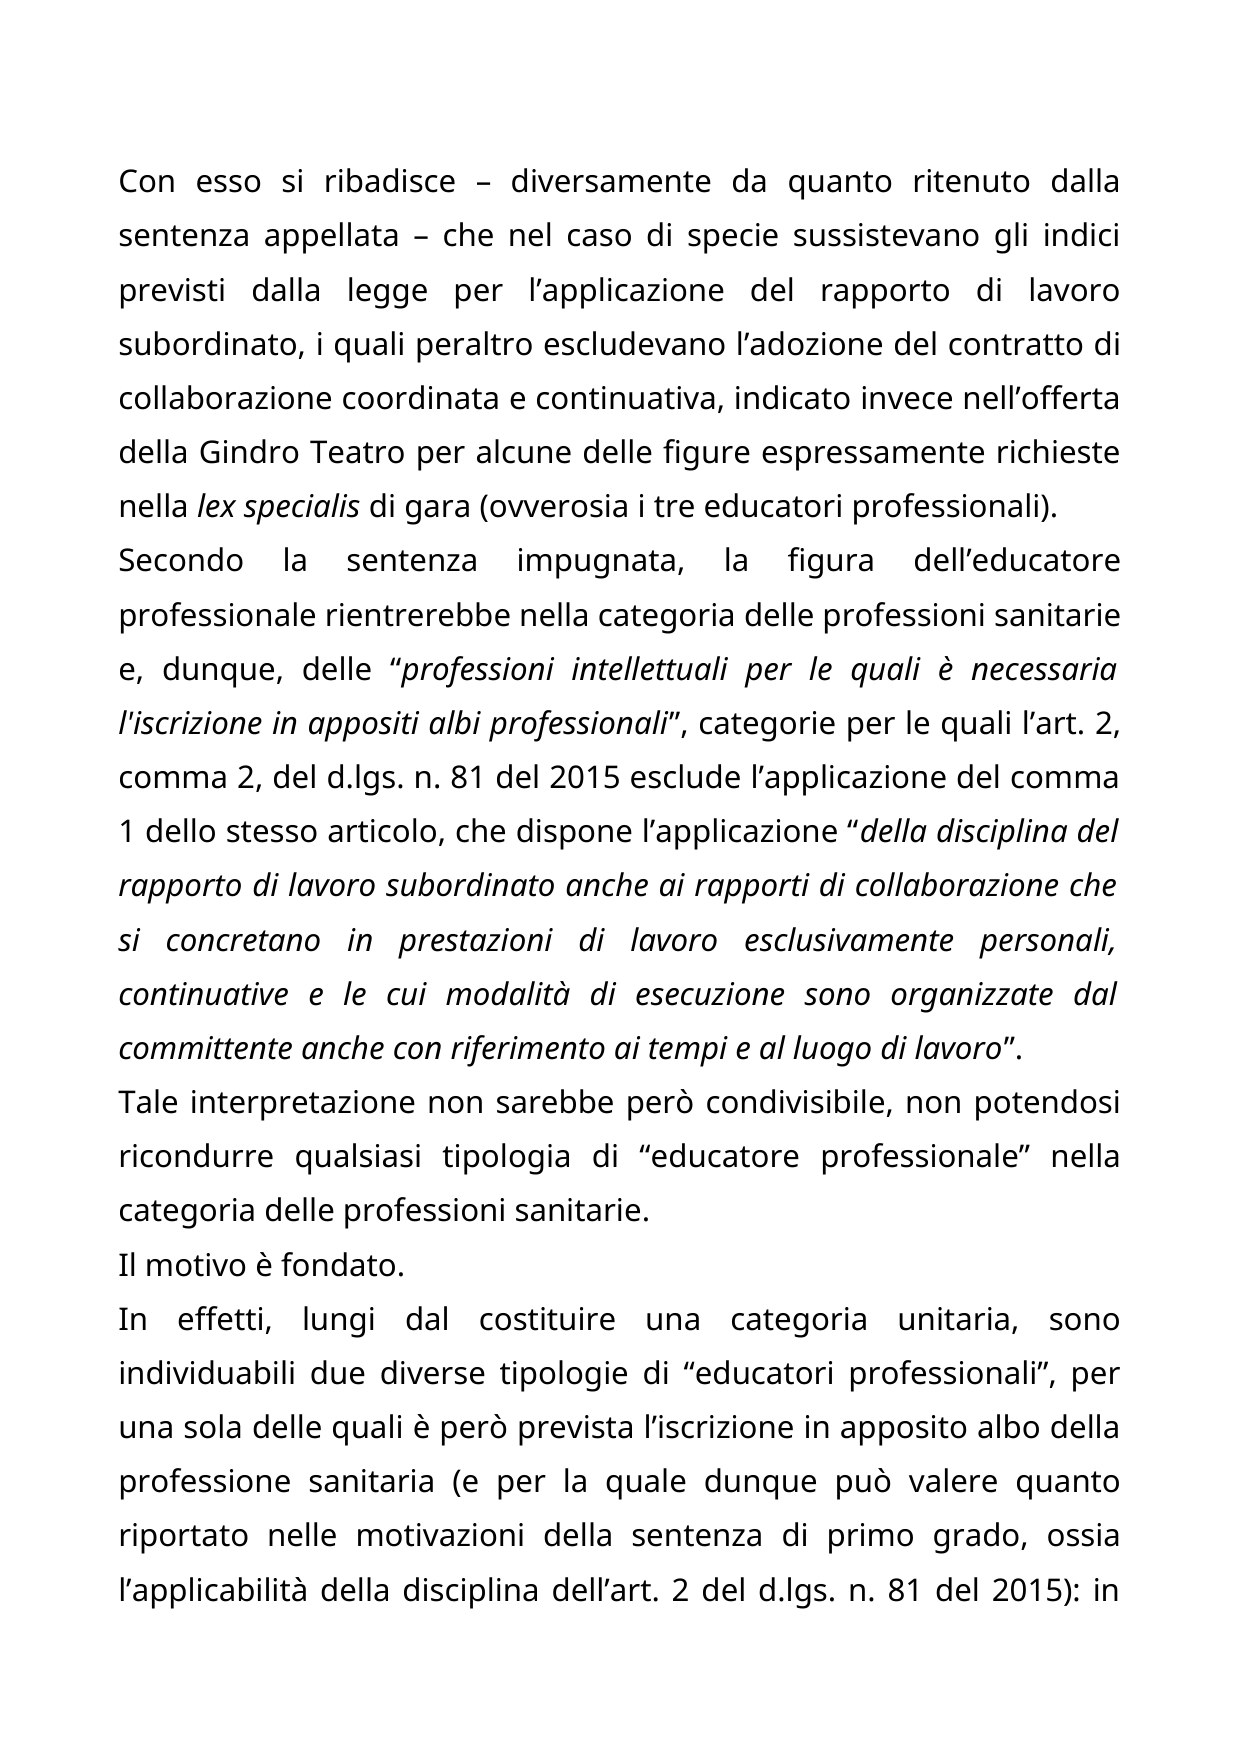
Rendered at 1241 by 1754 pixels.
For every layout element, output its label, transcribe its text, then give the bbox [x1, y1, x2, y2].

text Con esso si ribadisce – diversamente da quanto ritenuto dalla sentenza appellata – che nel caso di specie sussistevano gli indici previsti dalla legge per l’applicazione del rapporto di lavoro subordinato, i quali peraltro escludevano l’adozione del contratto di collaborazione coordinata e continuativa, indicato invece nell’offerta della Gindro Teatro per alcune delle figure espressamente richieste nella lex specialis di gara (ovverosia i tre educatori professionali). [118, 148, 1122, 527]
text Secondo la sentenza impugnata, la figura dell’educatore professionale rientrerebbe nella categoria delle professioni sanitarie e, dunque, delle “professioni intellettuali per le quali è necessaria l'iscrizione in appositi albi professionali”, categorie per le quali l’art. 2, comma 2, del d.lgs. n. 81 del 2015 esclude l’applicazione del comma 1 dello stesso articolo, che dispone l’applicazione “della disciplina del rapporto di lavoro subordinato anche ai rapporti di collaborazione che si concretano in prestazioni di lavoro esclusivamente personali, continuative e le cui modalità di esecuzione sono organizzate dal committente anche con riferimento ai tempi e al luogo di lavoro”. [118, 527, 1122, 1068]
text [118, 1285, 1122, 1610]
text Tale interpretazione non sarebbe però condivisibile, non potendosi ricondurre qualsiasi tipologia di “educatore professionale” nella categoria delle professioni sanitarie. [118, 1068, 1122, 1231]
text Il motivo è fondato. [118, 1231, 1122, 1285]
